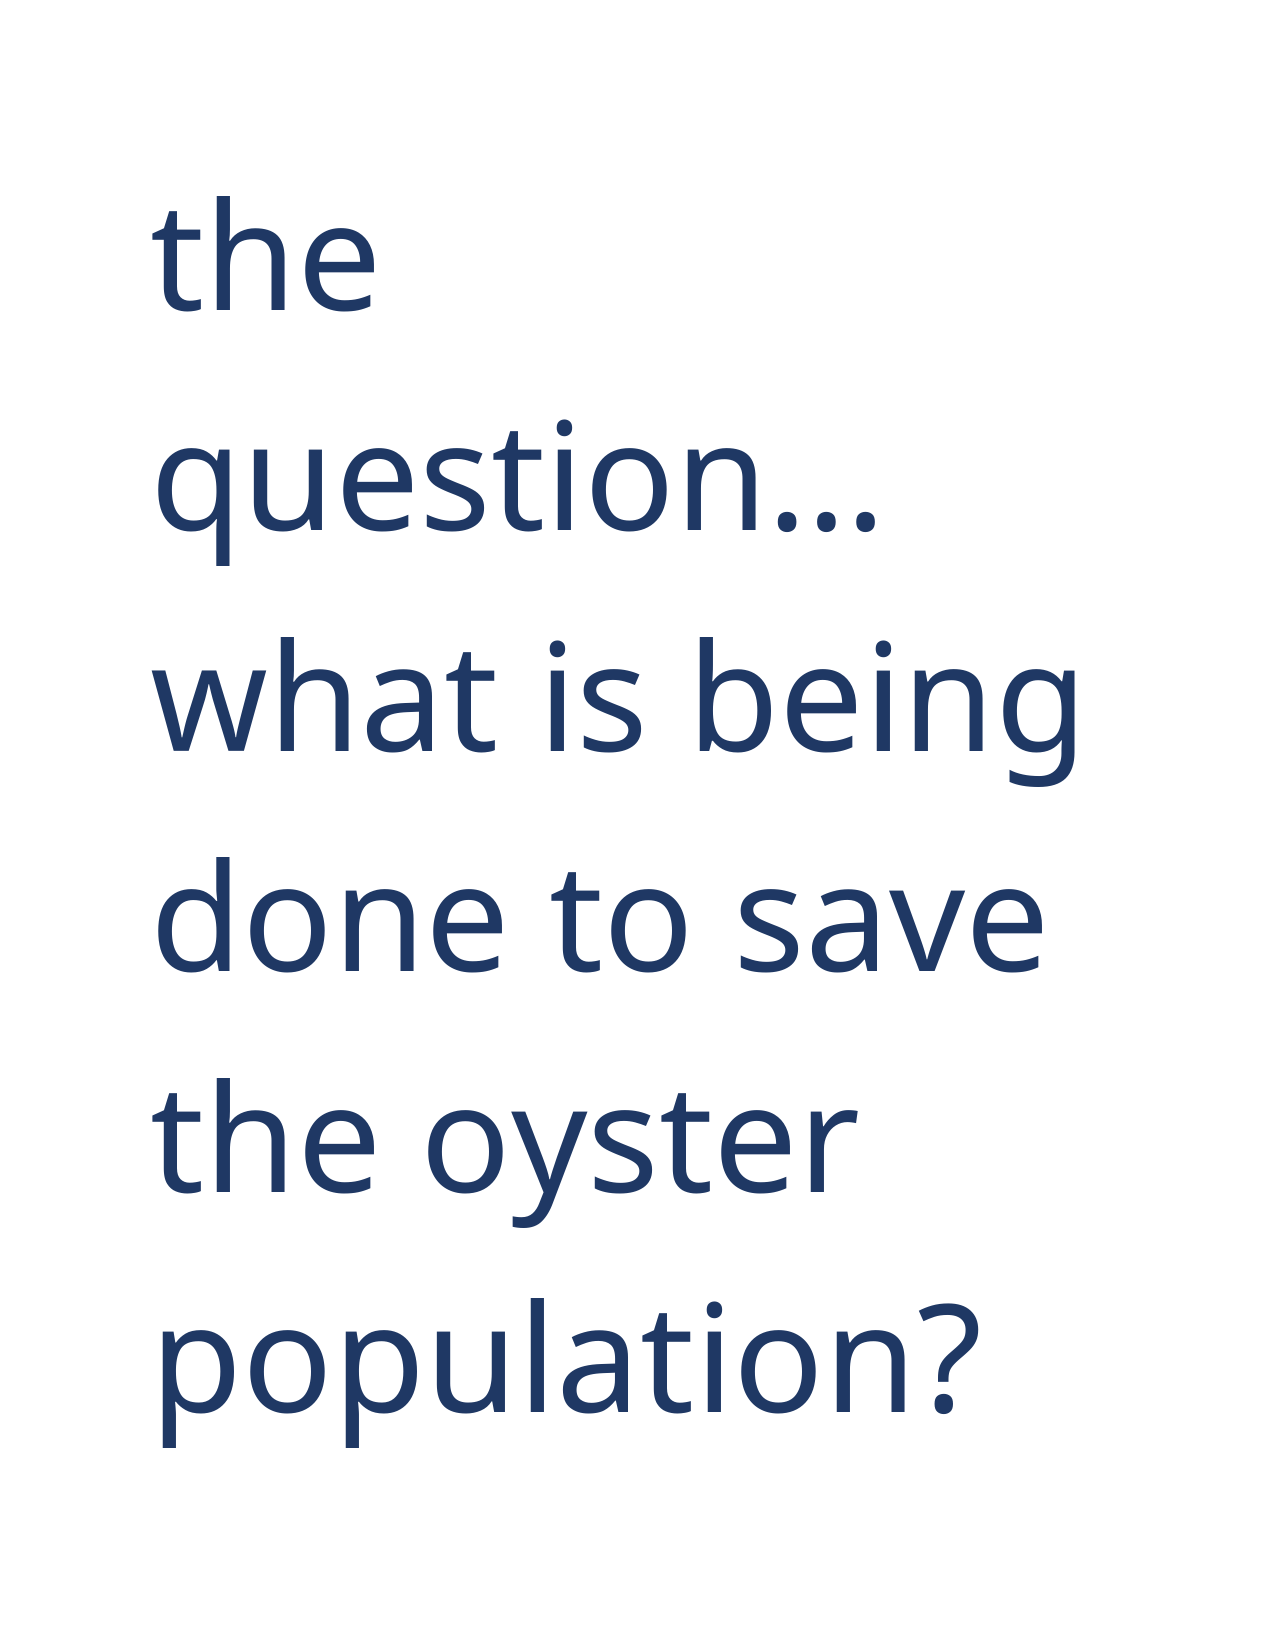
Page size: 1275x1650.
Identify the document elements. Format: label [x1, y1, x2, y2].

text [150, 150, 1125, 1457]
